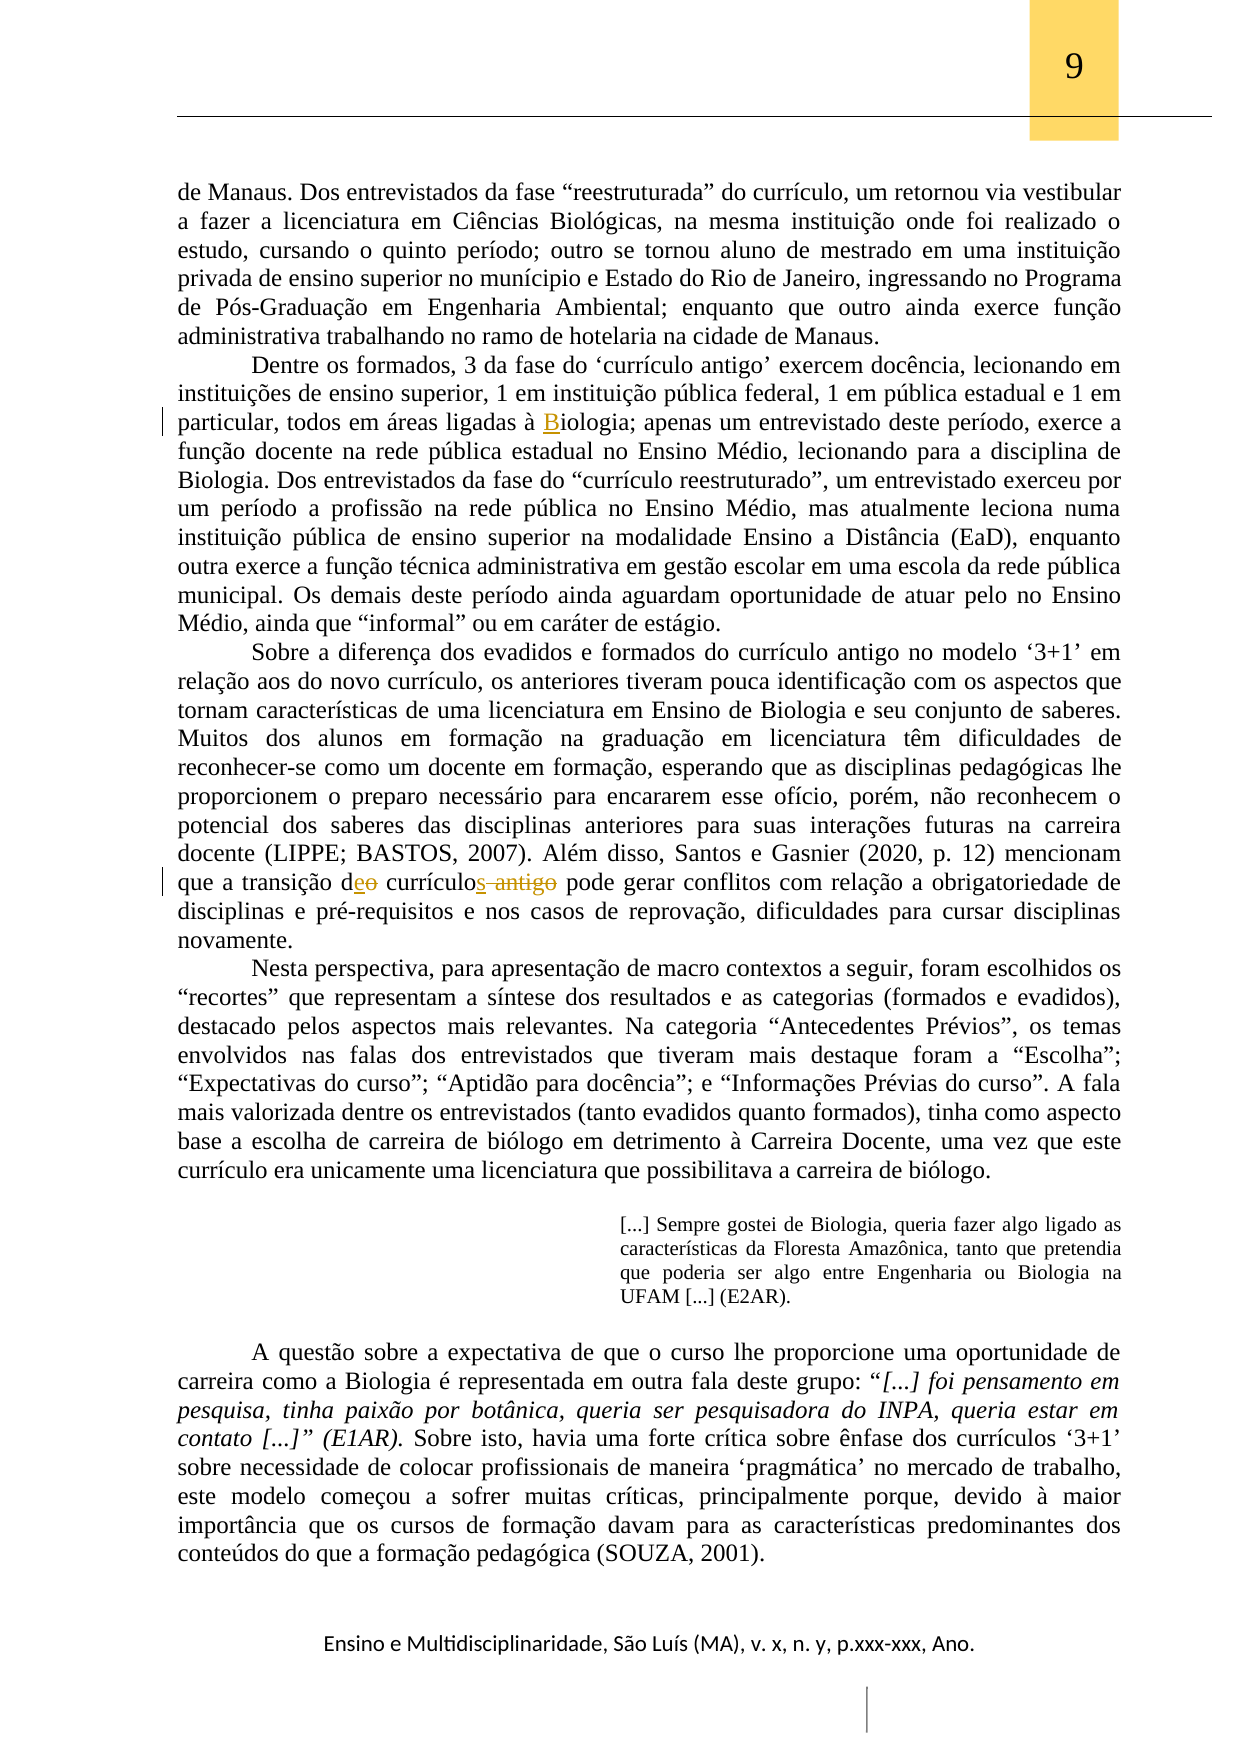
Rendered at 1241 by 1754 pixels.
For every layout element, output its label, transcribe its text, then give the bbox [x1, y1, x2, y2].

text A questão sobre a expectativa de que o curso lhe proporcione uma oportunidade de carreira como a Biologia é representada em outra fala deste grupo: “[...] foi pensamento em pesquisa, tinha paixão por botânica, queria ser pesquisadora do INPA, queria estar em contato [...]” (E1AR). Sobre isto, havia uma forte crítica sobre ênfase dos currículos ‘3+1’ sobre necessidade de colocar profissionais de maneira ‘pragmática’ no mercado de trabalho, este modelo começou a sofrer muitas críticas, principalmente porque, devido à maior importância que os cursos de formação davam para as características predominantes dos conteúdos do que a formação pedagógica (SOUZA, 2001). [177, 1337, 1122, 1567]
text Nesta perspectiva, para apresentação de macro contextos a seguir, foram escolhidos os “recortes” que representam a síntese dos resultados e as categorias (formados e evadidos), destacado pelos aspectos mais relevantes. Na categoria “Antecedentes Prévios”, os temas envolvidos nas falas dos entrevistados que tiveram mais destaque foram a “Escolha”; “Expectativas do curso”; “Aptidão para docência”; e “Informações Prévias do curso”. A fala mais valorizada dentre os entrevistados (tanto evadidos quanto formados), tinha como aspecto base a escolha de carreira de biólogo em detrimento à Carreira Docente, uma vez que este currículo era unicamente uma licenciatura que possibilitava a carreira de biólogo. [177, 953, 1122, 1183]
text [...] Sempre gostei de Biologia, queria fazer algo ligado as características da Floresta Amazônica, tanto que pretendia que poderia ser algo entre Engenharia ou Biologia na UFAM [...] (E2AR). [620, 1212, 1122, 1308]
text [177, 177, 1122, 350]
text Dentre os formados, 3 da fase do ‘currículo antigo’ exercem docência, lecionando em instituições de ensino superior, 1 em instituição pública federal, 1 em pública estadual e 1 em particular, todos em áreas ligadas à iologia; apenas um entrevistado deste período, exerce a função docente na rede pública estadual no Ensino Médio, lecionando para a disciplina de Biologia. Dos entrevistados da fase do “currículo reestruturado”, um entrevistado exerceu por um período a profissão na rede pública no Ensino Médio, mas atualmente leciona numa instituição pública de ensino superior na modalidade Ensino a Distância (EaD), enquanto outra exerce a função técnica administrativa em gestão escolar em uma escola da rede pública municipal. Os demais deste período ainda aguardam oportunidade de atuar pelo no Ensino Médio, ainda que “informal” ou em caráter de estágio. [177, 350, 1122, 637]
text Sobre a diferença dos evadidos e formados do currículo antigo no modelo ‘3+1’ em relação aos do novo currículo, os anteriores tiveram pouca identificação com os aspectos que tornam características de uma licenciatura em Ensino de Biologia e seu conjunto de saberes. Muitos dos alunos em formação na graduação em licenciatura têm dificuldades de reconhecer-se como um docente em formação, esperando que as disciplinas pedagógicas lhe proporcionem o preparo necessário para encararem esse ofício, porém, não reconhecem o potencial dos saberes das disciplinas anteriores para suas interações futuras na carreira docente (LIPPE; BASTOS, 2007). Além disso, Santos e Gasnier (2020, p. 12) mencionam que a transição d currículo pode gerar conflitos com relação a obrigatoriedade de disciplinas e pré-requisitos e nos casos de reprovação, dificuldades para cursar disciplinas novamente. [177, 637, 1122, 953]
